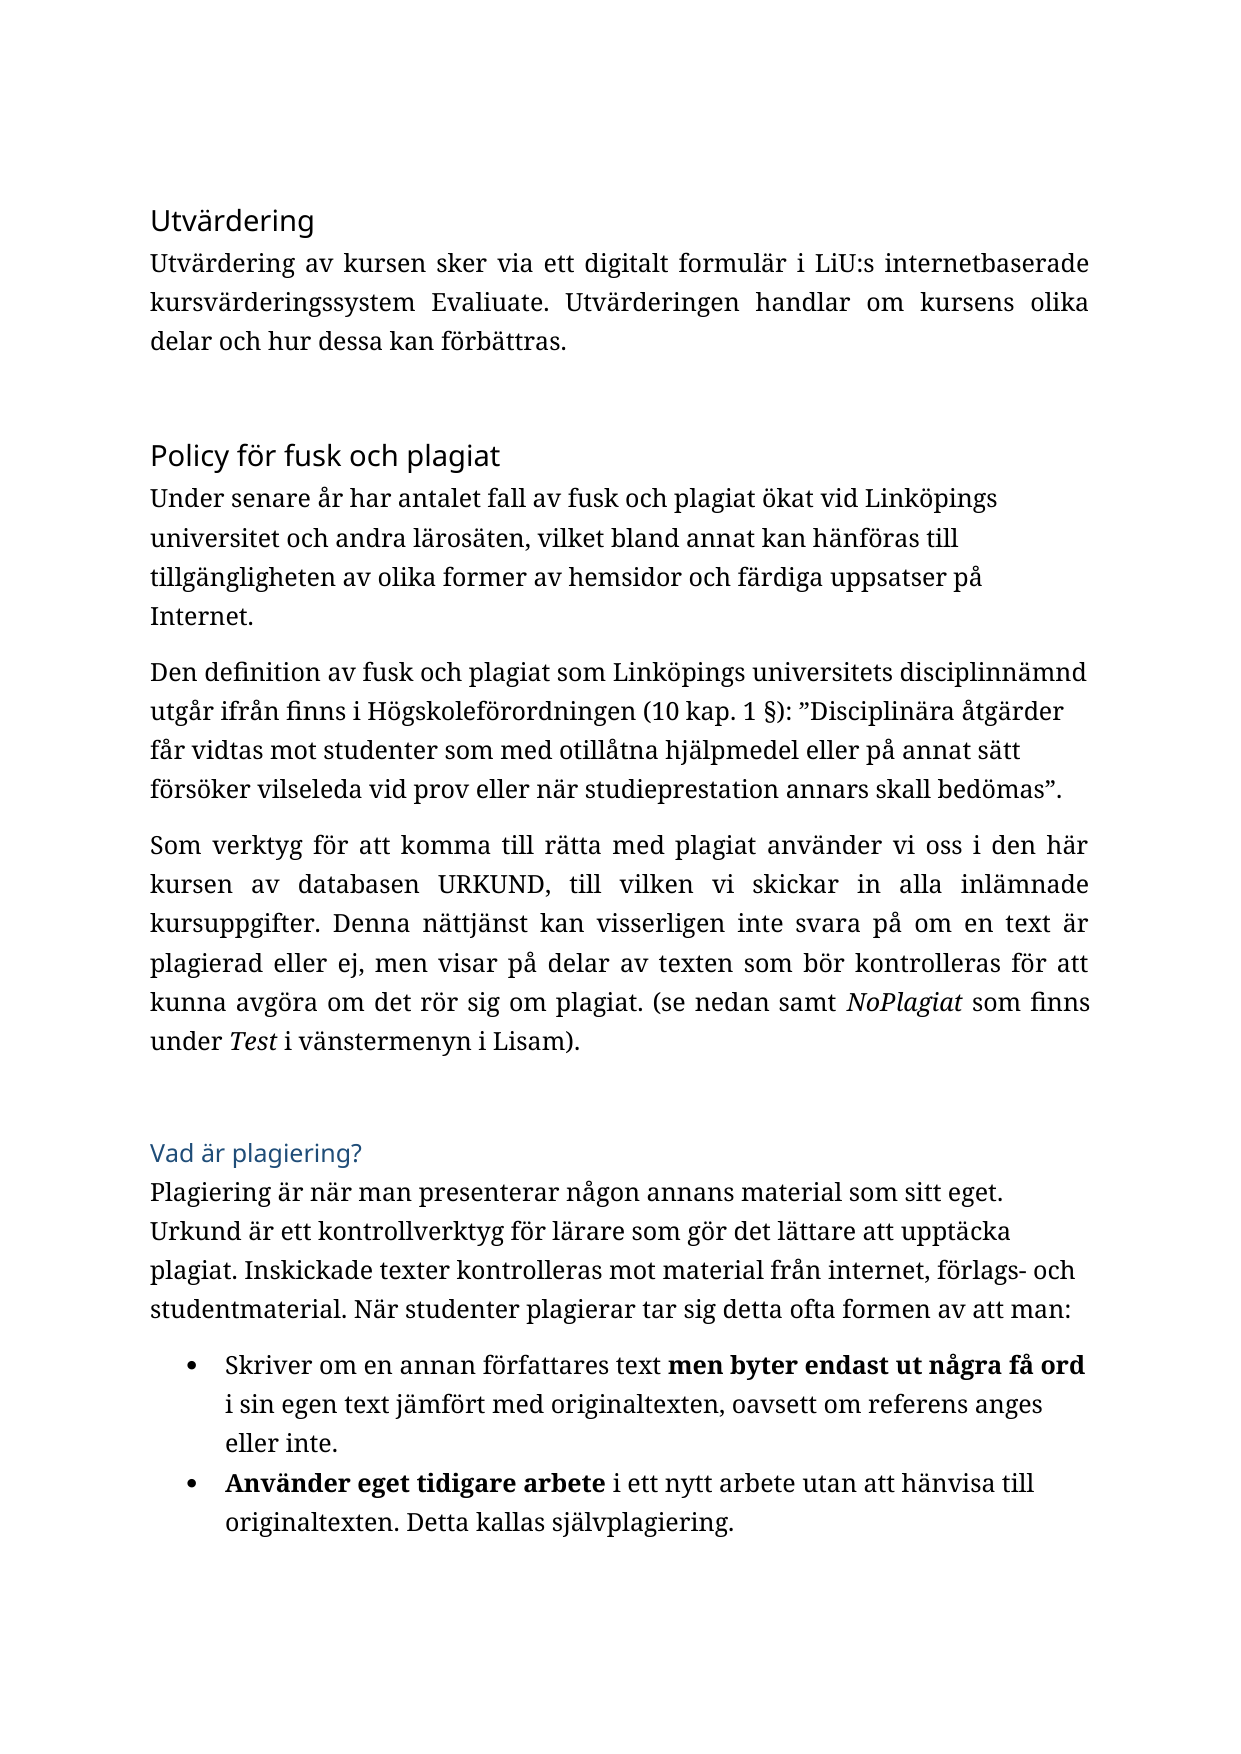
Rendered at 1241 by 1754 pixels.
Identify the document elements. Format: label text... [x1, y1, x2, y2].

text Vad är plagiering? [150, 1135, 1090, 1169]
text Som verktyg för att komma till rätta med plagiat använder vi oss i den här kursen av databasen URKUND, till vilken vi skickar in alla inlämnade kursuppgifter. Denna nättjänst kan visserligen inte svara på om en text är plagierad eller ej, men visar på delar av texten som bör kontrolleras för att kunna avgöra om det rör sig om plagiat. (se nedan samt NoPlagiat som finns under Test i vänstermenyn i Lisam). [150, 828, 1090, 1058]
text Plagiering är när man presenterar någon annans material som sitt eget. Urkund är ett kontrollverktyg för lärare som gör det lättare att upptäcka plagiat. Inskickade texter kontrolleras mot material från internet, förlags- och studentmaterial. När studenter plagierar tar sig detta ofta formen av att man: [150, 1174, 1090, 1326]
text Den definition av fusk och plagiat som Linköpings universitets disciplinnämnd utgår ifrån finns i Högskoleförordningen (10 kap. 1 §): ”Disciplinära åtgärder får vidtas mot studenter som med otillåtna hjälpmedel eller på annat sätt försöker vilseleda vid prov eller när studieprestation annars skall bedömas”. [150, 654, 1090, 806]
subtitle Policy för fusk och plagiat [150, 435, 1090, 475]
list Använder eget tidigare arbete i ett nytt arbete utan att hänvisa till originaltexten. Detta kallas självplagiering. [187, 1465, 1090, 1538]
text Utvärdering av kursen sker via ett digitalt formulär i LiU:s internetbaserade kursvärderingssystem Evaliuate. Utvärderingen handlar om kursens olika delar och hur dessa kan förbättras. [150, 245, 1090, 358]
list Skriver om en annan författares text men byter endast ut några få ord i sin egen text jämfört med originaltexten, oavsett om referens anges eller inte. [187, 1348, 1090, 1460]
text Under senare år har antalet fall av fusk och plagiat ökat vid Linköpings universitet och andra lärosäten, vilket bland annat kan hänföras till tillgängligheten av olika former av hemsidor och färdiga uppsatser på Internet. [150, 481, 1090, 633]
subtitle Utvärdering [150, 200, 1090, 239]
